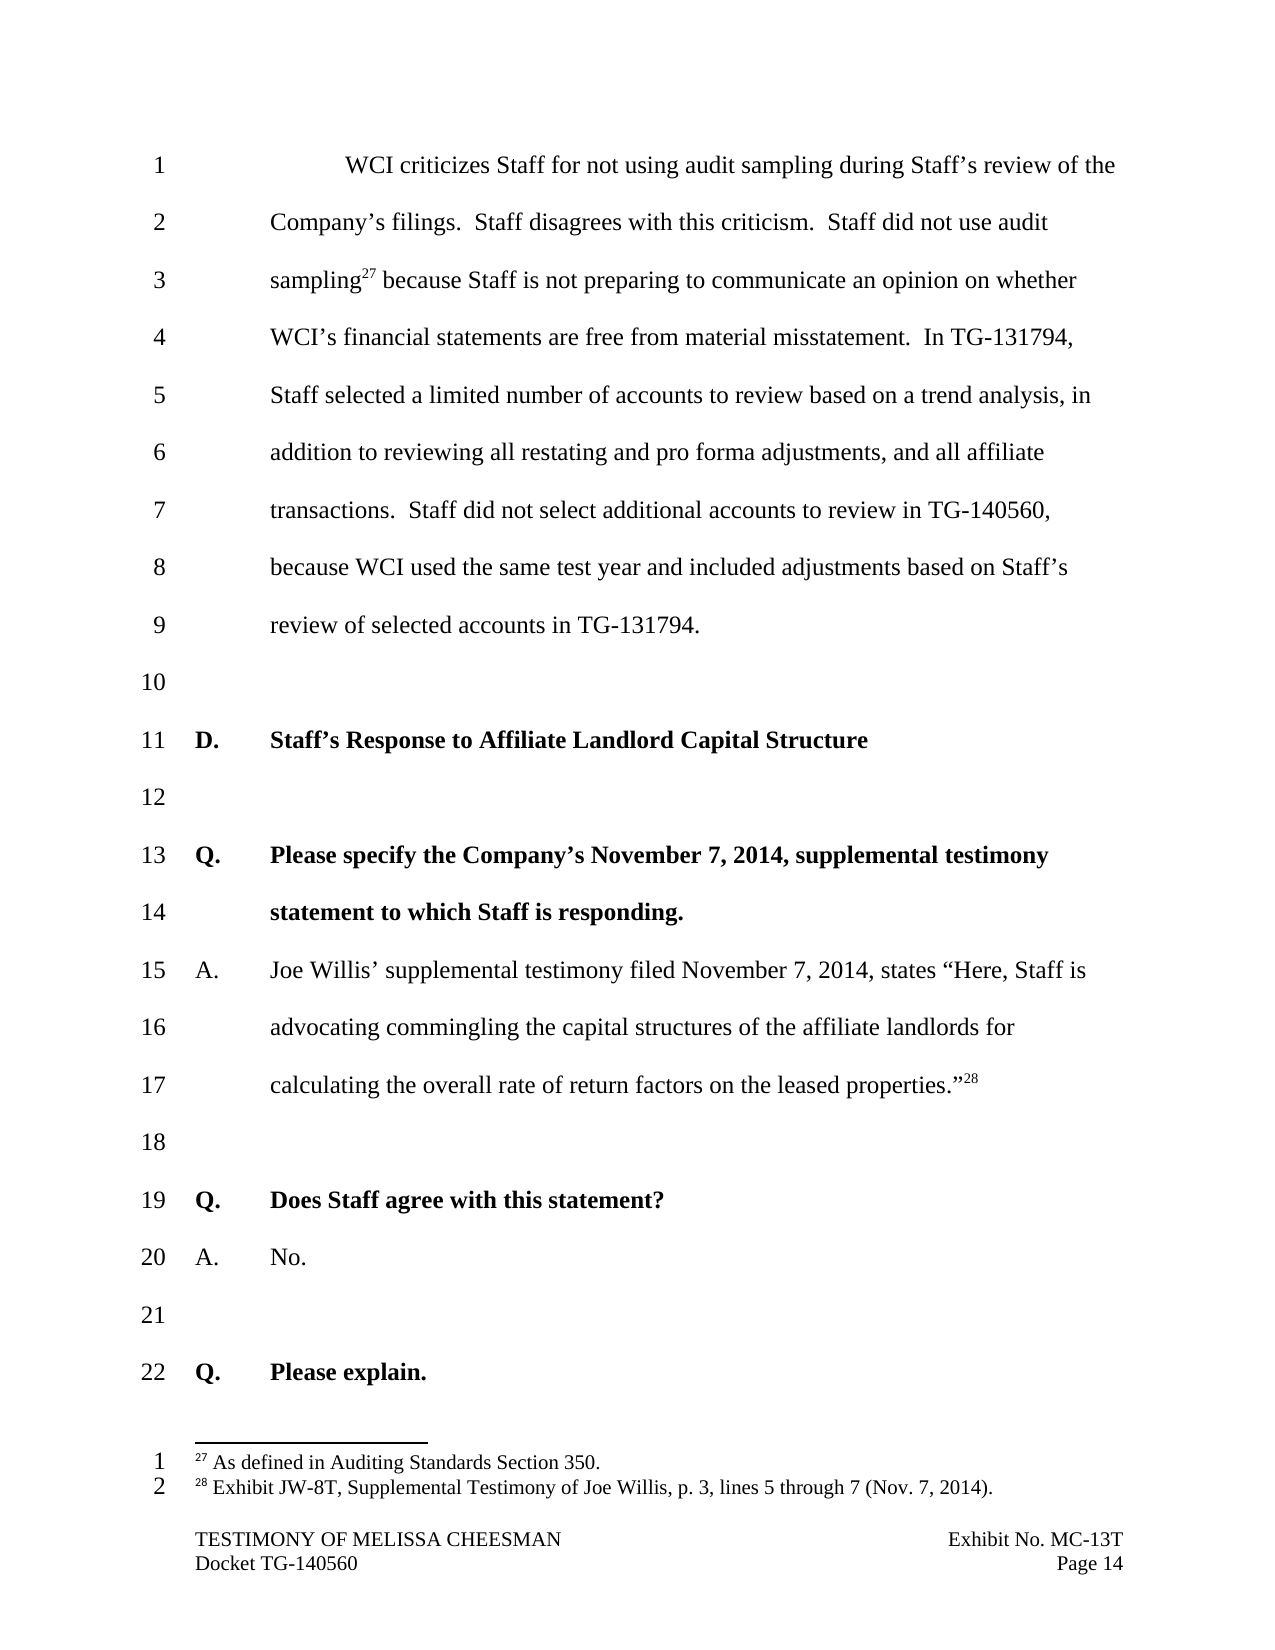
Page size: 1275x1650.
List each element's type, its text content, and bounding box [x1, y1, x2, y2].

text A. Joe Willis’ supplemental testimony filed November 7, 2014, states “Here, Staff is advocating commingling the capital structures of the affiliate landlords for calculating the overall rate of return factors on the leased properties.” [195, 955, 1125, 1099]
text D. Staff’s Response to Affiliate Landlord Capital Structure [195, 725, 1125, 754]
text Q. Please specify the Company’s November 7, 2014, supplemental testimony statement to which Staff is responding. [195, 840, 1125, 926]
text WCI criticizes Staff for not using audit sampling during Staff’s review of the Company’s filings. Staff disagrees with this criticism. Staff did not use audit sampling because Staff is not preparing to communicate an opinion on whether WCI’s financial statements are free from material misstatement. In TG-131794, Staff selected a limited number of accounts to review based on a trend analysis, in addition to reviewing all restating and pro forma adjustments, and all affiliate transactions. Staff did not select additional accounts to review in TG-140560, because WCI used the same test year and included adjustments based on Staff’s review of selected accounts in TG-131794. [270, 150, 1125, 639]
text Q. Does Staff agree with this statement? [195, 1185, 1125, 1214]
text A. No. [195, 1242, 1125, 1271]
text Q. Please explain. [195, 1357, 1125, 1386]
